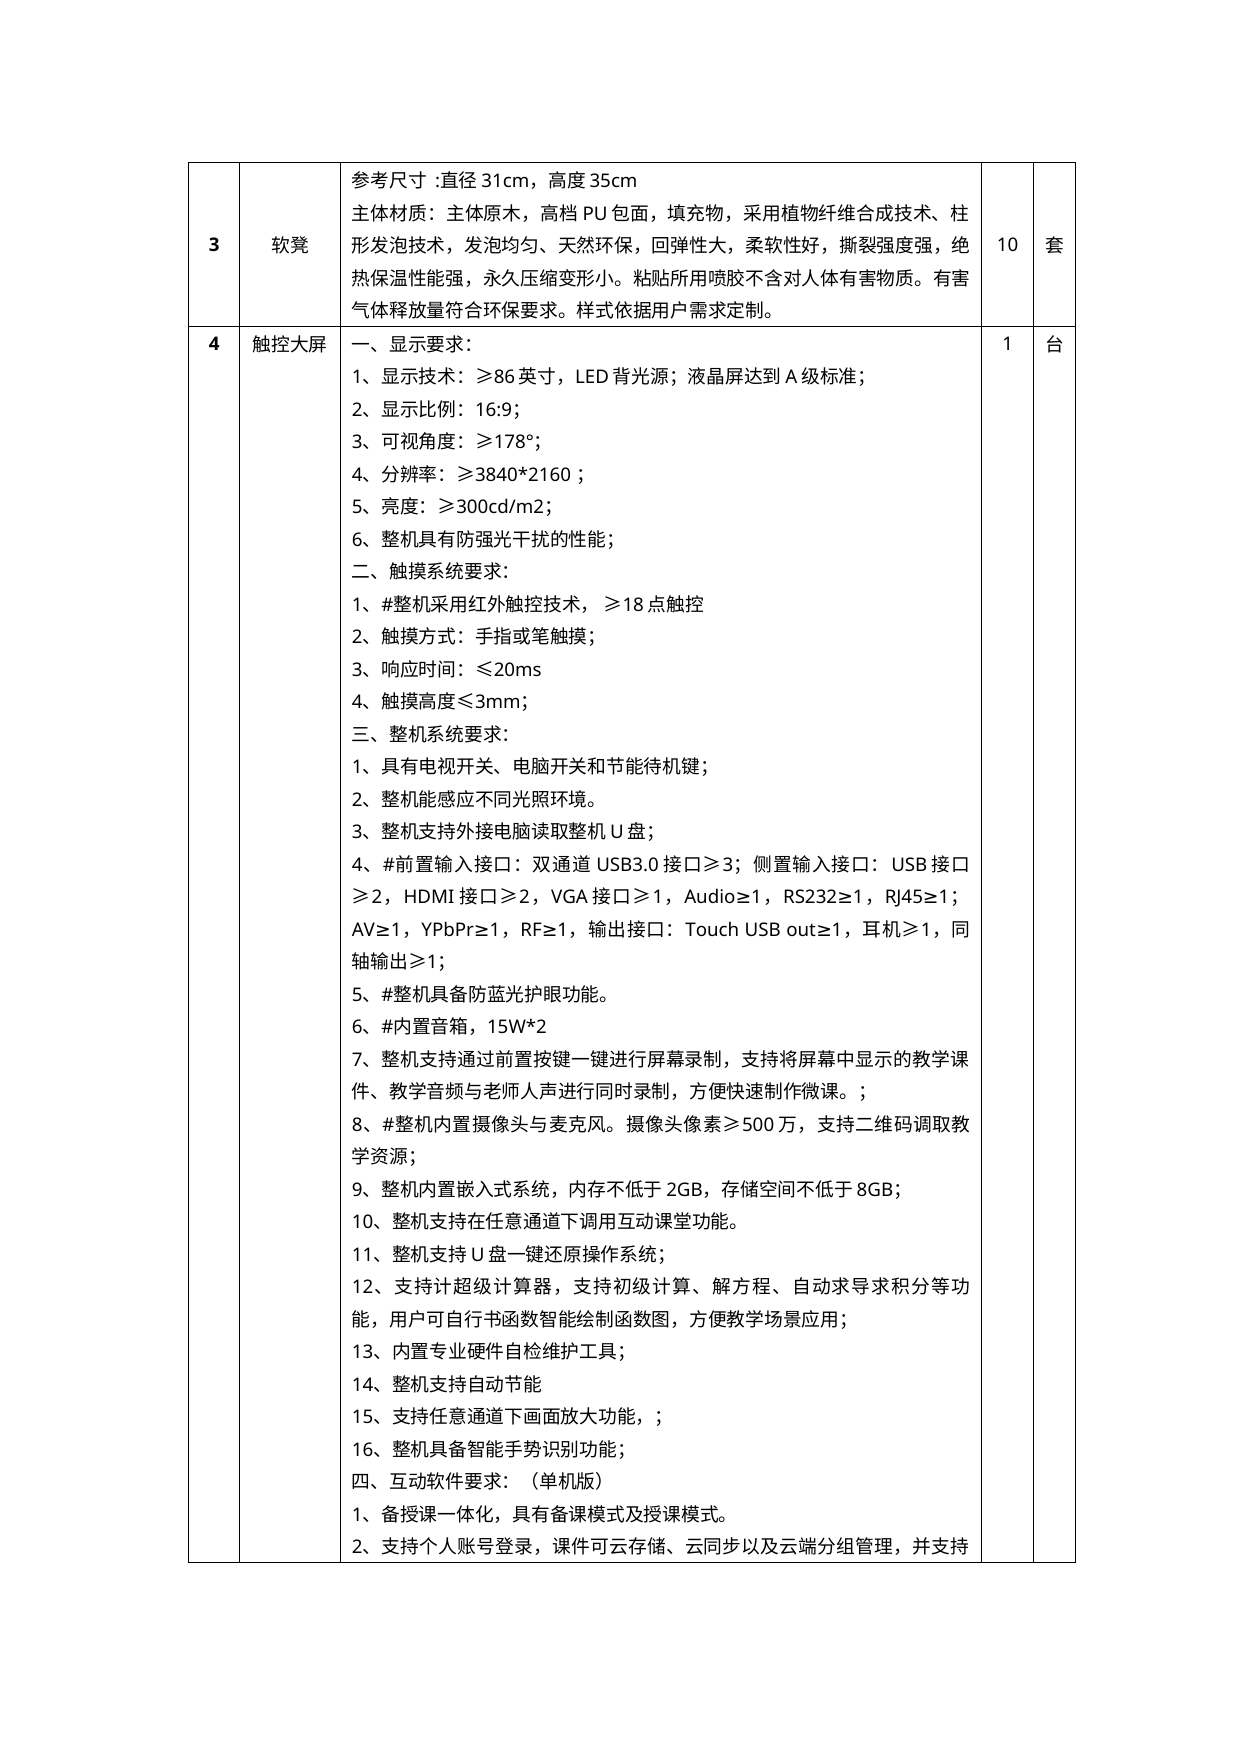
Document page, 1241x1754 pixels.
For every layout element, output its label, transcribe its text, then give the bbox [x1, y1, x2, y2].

table_cell 软凳 [240, 163, 340, 326]
table_cell 3 [189, 163, 239, 326]
table_cell 台 [1034, 327, 1075, 1562]
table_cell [341, 327, 981, 1562]
table_cell 4 [189, 327, 239, 1562]
table_cell 触控大屏 [240, 327, 340, 1562]
table_cell 10 [982, 163, 1033, 326]
table_cell 参考尺寸 :直径31cm，高度35cm 主体材质：主体原木，高档PU包面，填充物，采用植物纤维合成技术、柱形发泡技术，发泡均匀、天然环保，回弹性大，柔软性好，撕裂强度强，绝热保温性能强，永久压缩变形小。粘贴所用喷胶不含对人体有害物质。有害气体释放量符合环保要求。样式依据用户需求定制。 [341, 163, 981, 326]
table_cell 套 [1034, 163, 1075, 326]
table_cell 1 [982, 327, 1033, 1562]
